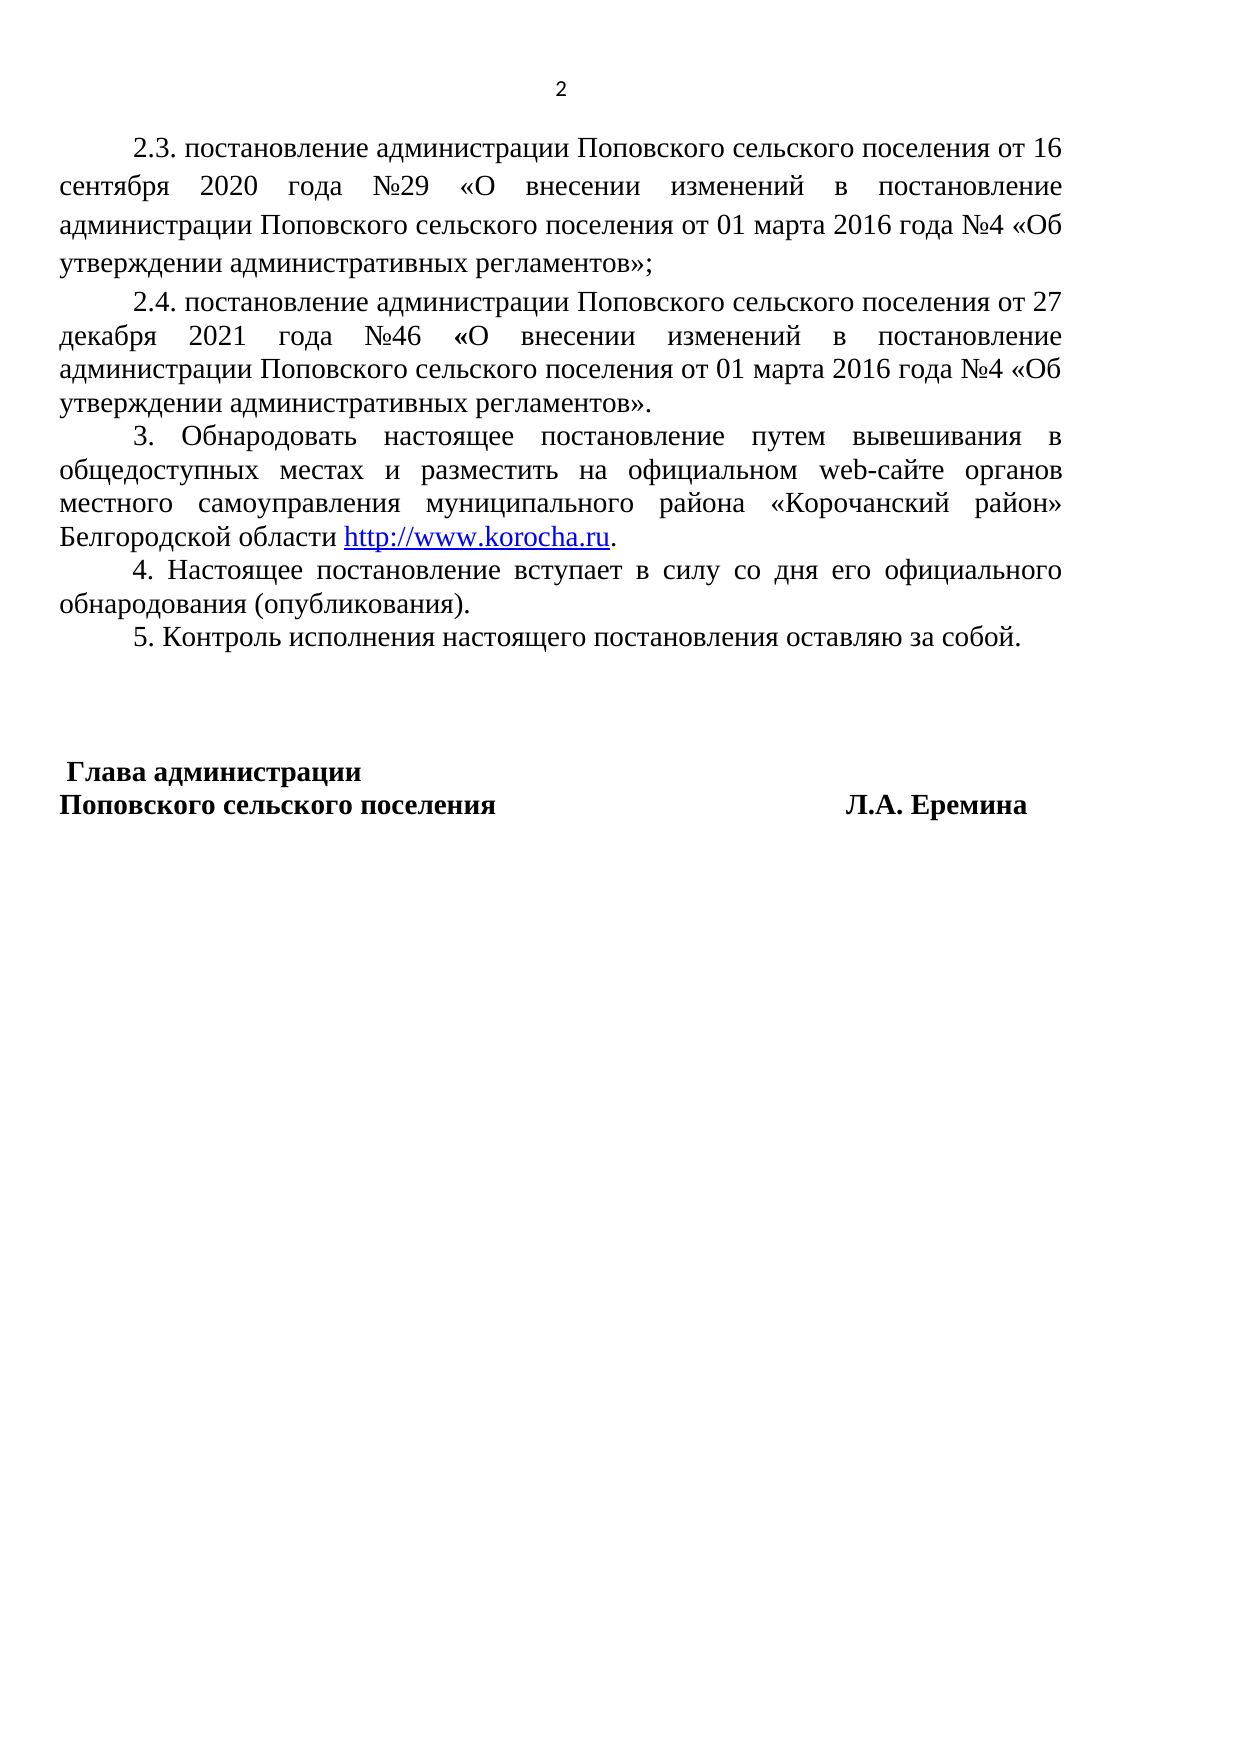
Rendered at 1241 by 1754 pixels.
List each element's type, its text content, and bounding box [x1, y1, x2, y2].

text 5. Контроль исполнения настоящего постановления оставляю за собой. [59, 619, 1063, 653]
text 4. Настоящее постановление вступает в силу со дня его официального обнародования (опубликования). [59, 552, 1063, 619]
text 2.3. постановление администрации Поповского сельского поселения от 16 сентября 2020 года №29 «О внесении изменений в постановление администрации Поповского сельского поселения от 01 марта 2016 года №4 «Об утверждении административных регламентов»; [59, 130, 1063, 279]
text 3. Обнародовать настоящее постановление путем вывешивания в общедоступных местах и разместить на официальном web-сайте органов местного самоуправления муниципального района «Корочанский район» Белгородской области http://www.korocha.ru. [59, 418, 1063, 552]
text Поповского сельского поселения Л.А. Еремина [59, 787, 1063, 821]
text Глава администрации [59, 754, 1063, 787]
text 2.4. постановление администрации Поповского сельского поселения от 27 декабря 2021 года №46 «О внесении изменений в постановление администрации Поповского сельского поселения от 01 марта 2016 года №4 «Об утверждении административных регламентов». [59, 284, 1063, 418]
